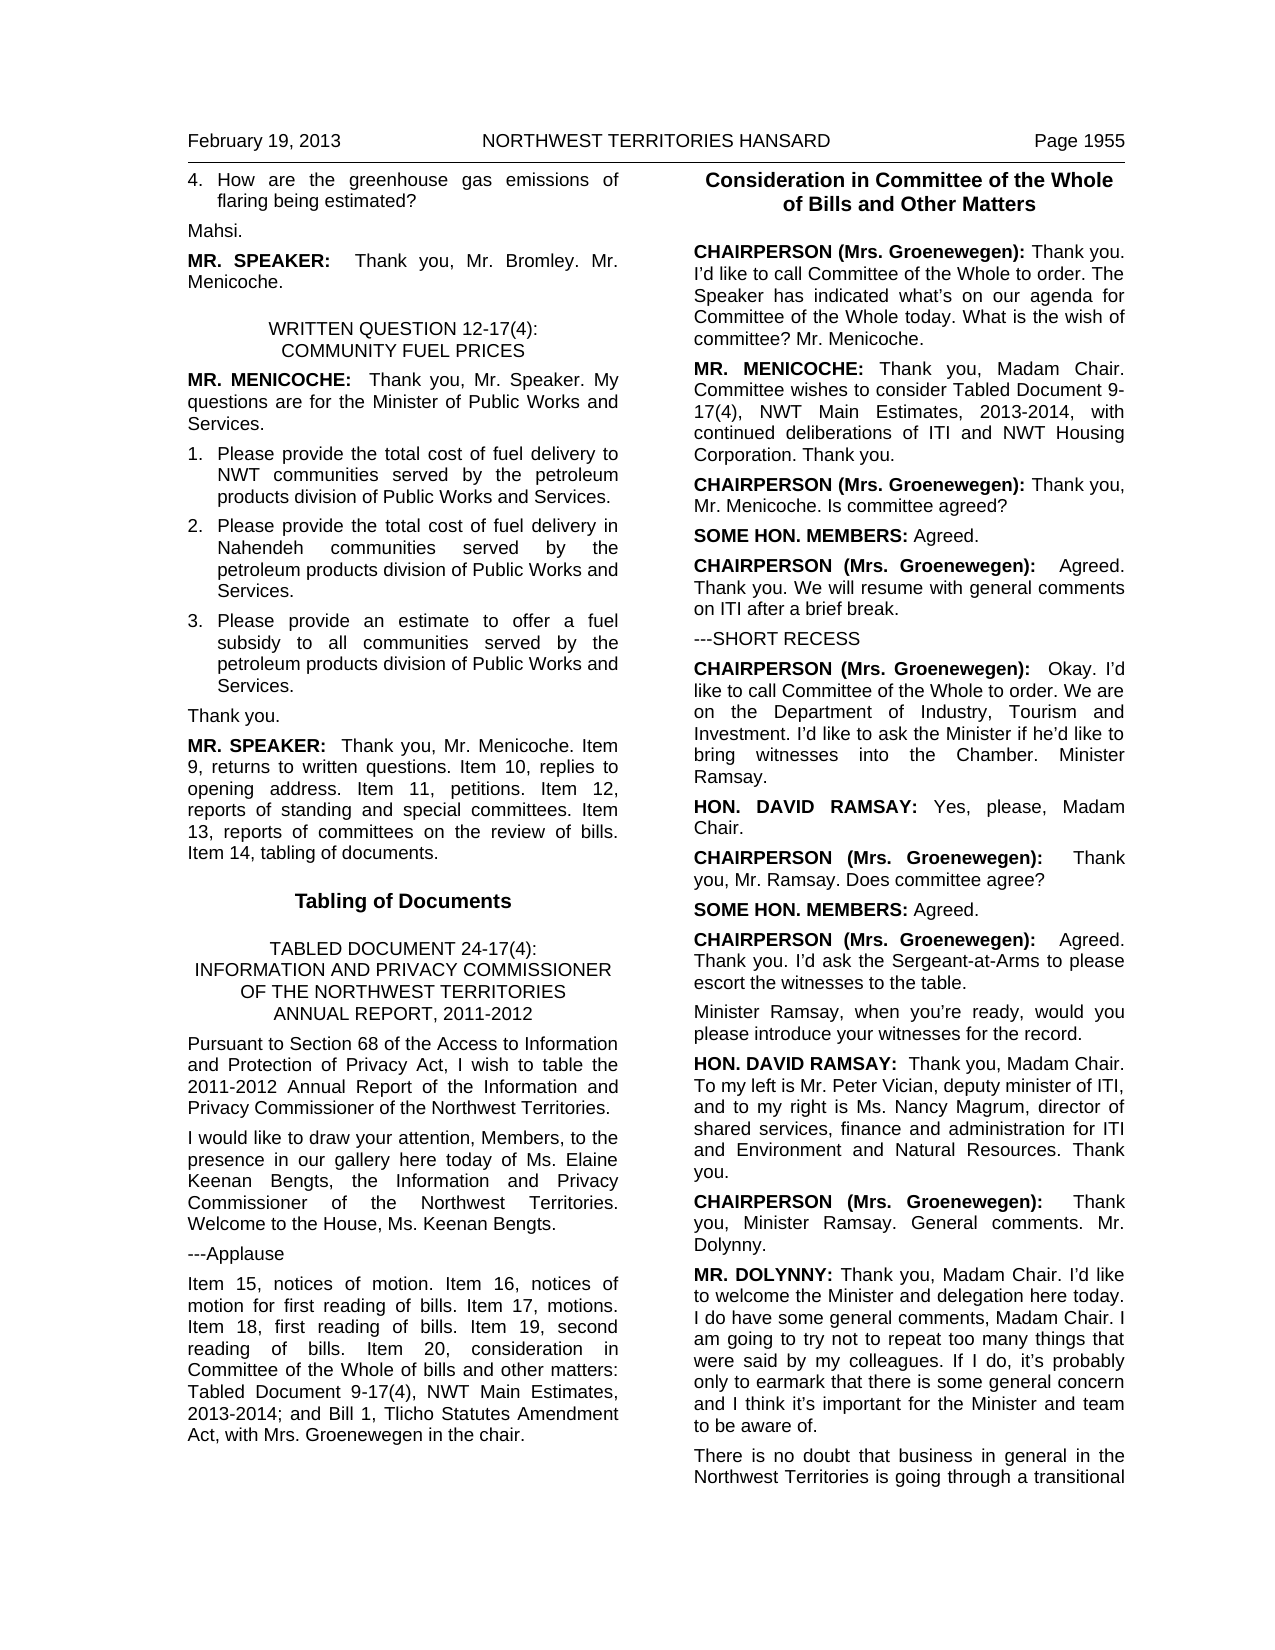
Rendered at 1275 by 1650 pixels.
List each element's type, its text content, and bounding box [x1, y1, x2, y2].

text Thank you. [187, 704, 619, 726]
text CHAIRPERSON (Mrs. Groenewegen): Okay. I’d like to call Committee of the Whole to order. We are on the Department of Industry, Tourism and Investment. I’d like to ask the Minister if he’d like to bring witnesses into the Chamber. Minister Ramsay. [694, 658, 1125, 787]
text CHAIRPERSON (Mrs. Groenewegen): Agreed. Thank you. We will resume with general comments on ITI after a brief break. [694, 555, 1125, 619]
text MR. MENICOCHE: Thank you, Madam Chair. Committee wishes to consider Tabled Document 9-17(4), NWT Main Estimates, 2013-2014, with continued deliberations of ITI and NWT Housing Corporation. Thank you. [694, 357, 1125, 465]
list Please provide the total cost of fuel delivery in Nahendeh communities served by the petroleum products division of Public Works and Services. [187, 515, 619, 602]
text CHAIRPERSON (Mrs. Groenewegen): Thank you, Minister Ramsay. General comments. Mr. Dolynny. [694, 1191, 1125, 1255]
text ---Applause [187, 1243, 619, 1264]
text I would like to draw your attention, Members, to the presence in our gallery here today of Ms. Elaine Keenan Bengts, the Information and Privacy Commissioner of the Northwest Territories. Welcome to the House, Ms. Keenan Bengts. [187, 1127, 619, 1235]
list Please provide an estimate to offer a fuel subsidy to all communities served by the petroleum products division of Public Works and Services. [187, 610, 619, 696]
subtitle WRITTEN QUESTION 12-17(4): COMMUNITY FUEL PRICES [187, 318, 619, 361]
text SOME HON. MEMBERS: Agreed. [694, 898, 1125, 920]
text CHAIRPERSON (Mrs. Groenewegen): Agreed. Thank you. I’d ask the Sergeant-at-Arms to please escort the witnesses to the table. [694, 928, 1125, 993]
text MR. SPEAKER: Thank you, Mr. Menicoche. Item 9, returns to written questions. Item 10, replies to opening address. Item 11, petitions. Item 12, reports of standing and special committees. Item 13, reports of committees on the review of bills. Item 14, tabling of documents. [187, 734, 619, 864]
text CHAIRPERSON (Mrs. Groenewegen): Thank you. I’d like to call Committee of the Whole to order. The Speaker has indicated what’s on our agenda for Committee of the Whole today. What is the wish of committee? Mr. Menicoche. [694, 241, 1125, 349]
text HON. DAVID RAMSAY: Yes, please, Madam Chair. [694, 796, 1125, 839]
text Minister Ramsay, when you’re ready, would you please introduce your witnesses for the record. [694, 1001, 1125, 1044]
text HON. DAVID RAMSAY: Thank you, Madam Chair. To my left is Mr. Peter Vician, deputy minister of ITI, and to my right is Ms. Nancy Magrum, director of shared services, finance and administration for ITI and Environment and Natural Resources. Thank you. [694, 1053, 1125, 1182]
text SOME HON. MEMBERS: Agreed. [694, 525, 1125, 547]
text Item 15, notices of motion. Item 16, notices of motion for first reading of bills. Item 17, motions. Item 18, first reading of bills. Item 19, second reading of bills. Item 20, consideration in Committee of the Whole of bills and other matters: Tabled Document 9-17(4), NWT Main Estimates, 2013-2014; and Bill 1, Tlicho Statutes Amendment Act, with Mrs. Groenewegen in the chair. [187, 1273, 619, 1445]
text CHAIRPERSON (Mrs. Groenewegen): Thank you, Mr. Ramsay. Does committee agree? [694, 847, 1125, 890]
subtitle TABLED DOCUMENT 24-17(4): INFORMATION AND PRIVACY COMMISSIONER OF THE NORTHWEST TERRITORIES ANNUAL REPORT, 2011-2012 [187, 938, 619, 1024]
subtitle Consideration in Committee of the Whole of Bills and Other Matters [694, 168, 1125, 216]
text MR. SPEAKER: Thank you, Mr. Bromley. Mr. Menicoche. [187, 250, 619, 293]
text ---SHORT RECESS [694, 628, 1125, 649]
list How are the greenhouse gas emissions of flaring being estimated? [187, 168, 619, 211]
list Please provide the total cost of fuel delivery to NWT communities served by the petroleum products division of Public Works and Services. [187, 442, 619, 507]
subtitle Tabling of Documents [187, 889, 619, 913]
text MR. DOLYNNY: Thank you, Madam Chair. I’d like to welcome the Minister and delegation here today. I do have some general comments, Madam Chair. I am going to try not to repeat too many things that were said by my colleagues. If I do, it’s probably only to earmark that there is some general concern and I think it’s important for the Minister and team to be aware of. [694, 1263, 1125, 1436]
text MR. MENICOCHE: Thank you, Mr. Speaker. My questions are for the Minister of Public Works and Services. [187, 369, 619, 434]
text CHAIRPERSON (Mrs. Groenewegen): Thank you, Mr. Menicoche. Is committee agreed? [694, 473, 1125, 517]
text Mahsi. [187, 220, 619, 241]
text Pursuant to Section 68 of the Access to Information and Protection of Privacy Act, I wish to table the 2011-2012 Annual Report of the Information and Privacy Commissioner of the Northwest Territories. [187, 1032, 619, 1118]
